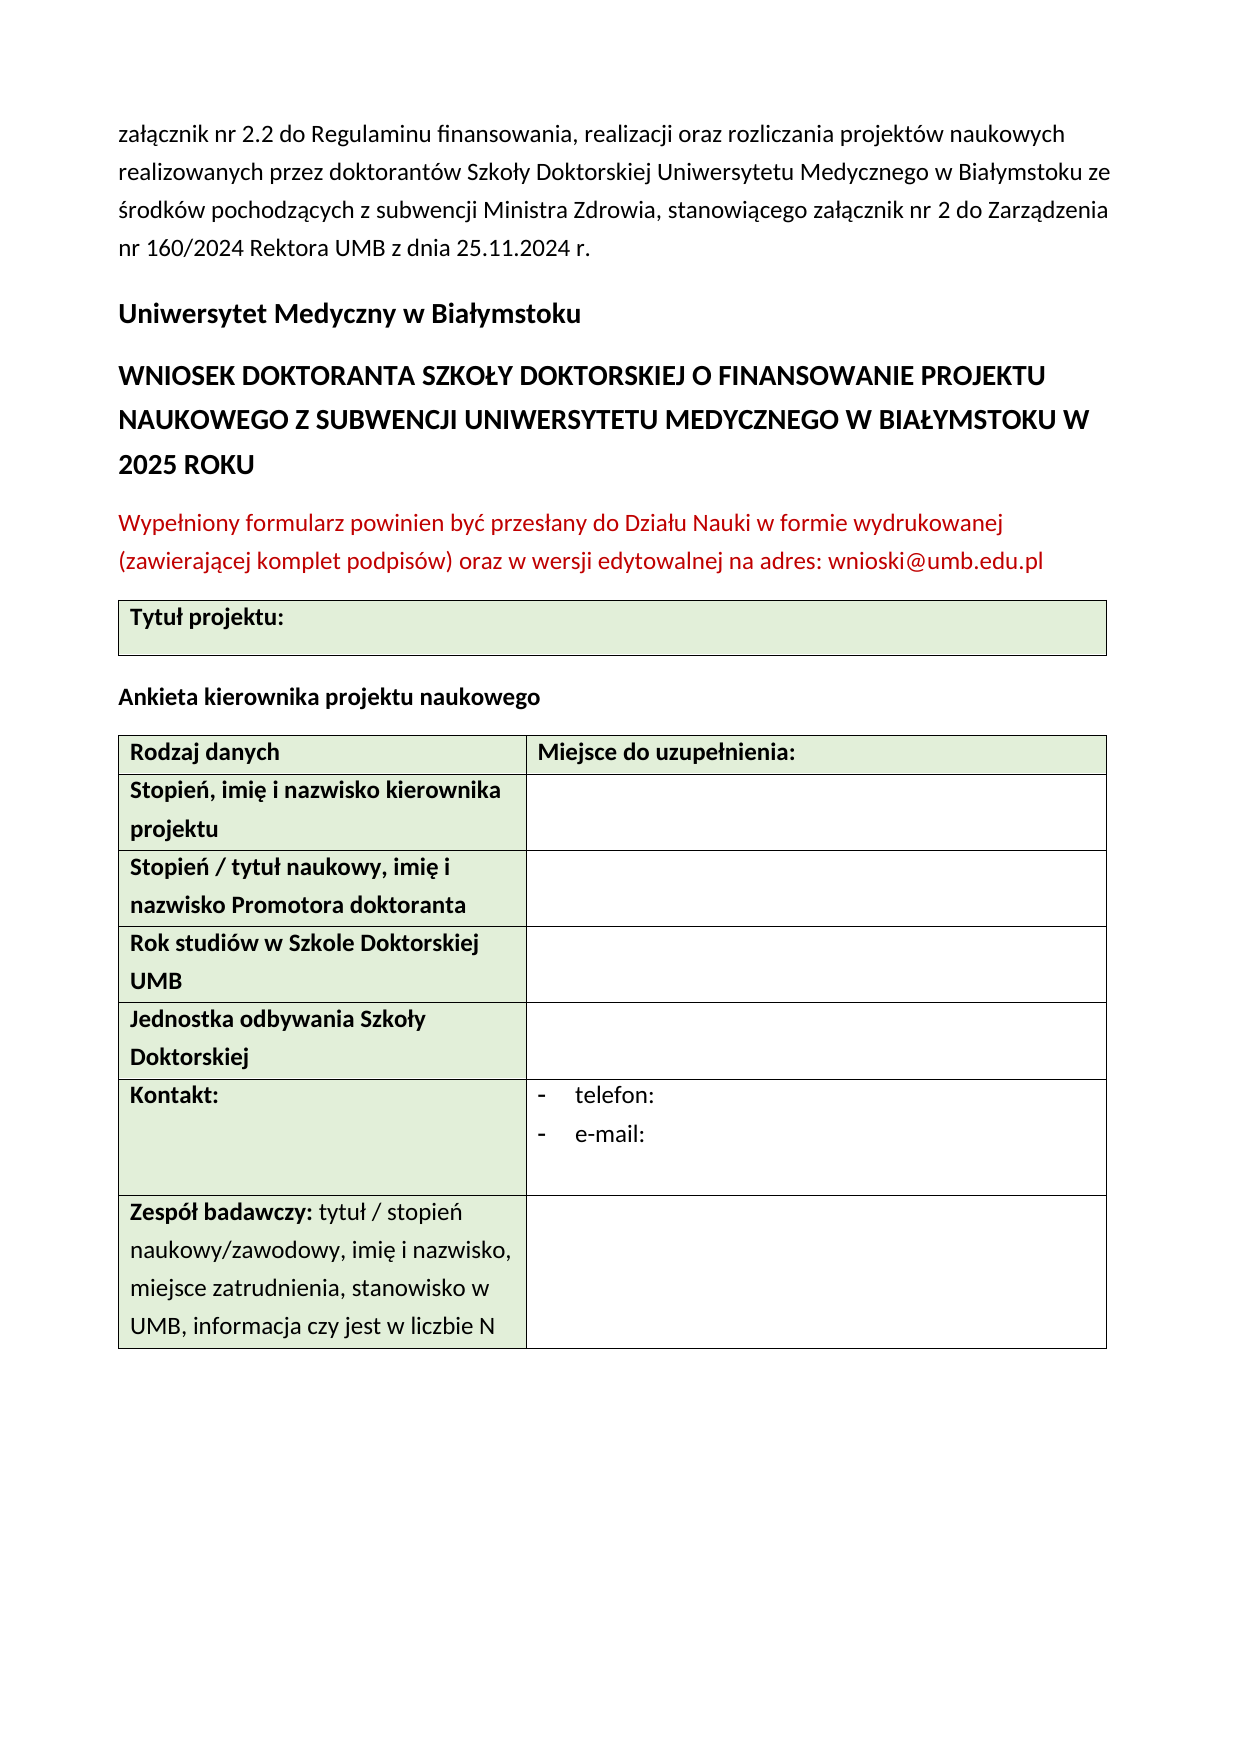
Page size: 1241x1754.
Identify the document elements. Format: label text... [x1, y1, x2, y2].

table_header Tytuł projektu: [119, 601, 1106, 654]
table_cell [527, 851, 1106, 926]
text Uniwersytet Medyczny w Białymstoku [118, 296, 1122, 331]
text WNIOSEK DOKTORANTA SZKOŁY DOKTORSKIEJ O FINANSOWANIE PROJEKTU NAUKOWEGO Z SUBWENCJI UNIWERSYTETU MEDYCZNEGO W BIAŁYMSTOKU W 2025 ROKU [118, 357, 1122, 481]
table_cell Jednostka odbywania Szkoły Doktorskiej [119, 1003, 526, 1078]
subtitle Ankieta kierownika projektu naukowego [118, 681, 1122, 711]
table_cell Zespół badawczy: tytuł / stopień naukowy/zawodowy, imię i nazwisko, miejsce zatrudnienia, stanowisko w UMB, informacja czy jest w liczbie N [119, 1196, 526, 1348]
table_cell [527, 775, 1106, 850]
table_header Rodzaj danych [119, 736, 526, 773]
text Wypełniony formularz powinien być przesłany do Działu Nauki w formie wydrukowanej (zawierającej komplet podpisów) oraz w wersji edytowalnej na adres: wnioski@umb.edu.pl [118, 507, 1122, 576]
table_cell [527, 1003, 1106, 1078]
table_cell [527, 927, 1106, 1002]
text załącznik nr 2.2 do Regulaminu finansowania, realizacji oraz rozliczania projektów naukowych realizowanych przez doktorantów Szkoły Doktorskiej Uniwersytetu Medycznego w Białymstoku ze środków pochodzących z subwencji Ministra Zdrowia, stanowiącego załącznik nr 2 do Zarządzenia nr 160/2024 Rektora UMB z dnia 25.11.2024 r. [118, 118, 1122, 263]
table_header Miejsce do uzupełnienia: [527, 736, 1106, 773]
table_cell telefon: e-mail: [527, 1080, 1106, 1195]
table_cell Stopień / tytuł naukowy, imię i nazwisko Promotora doktoranta [119, 851, 526, 926]
table_cell Kontakt: [119, 1080, 526, 1195]
table_cell [527, 1196, 1106, 1348]
table_cell Stopień, imię i nazwisko kierownika projektu [119, 775, 526, 850]
table_cell Rok studiów w Szkole Doktorskiej UMB [119, 927, 526, 1002]
